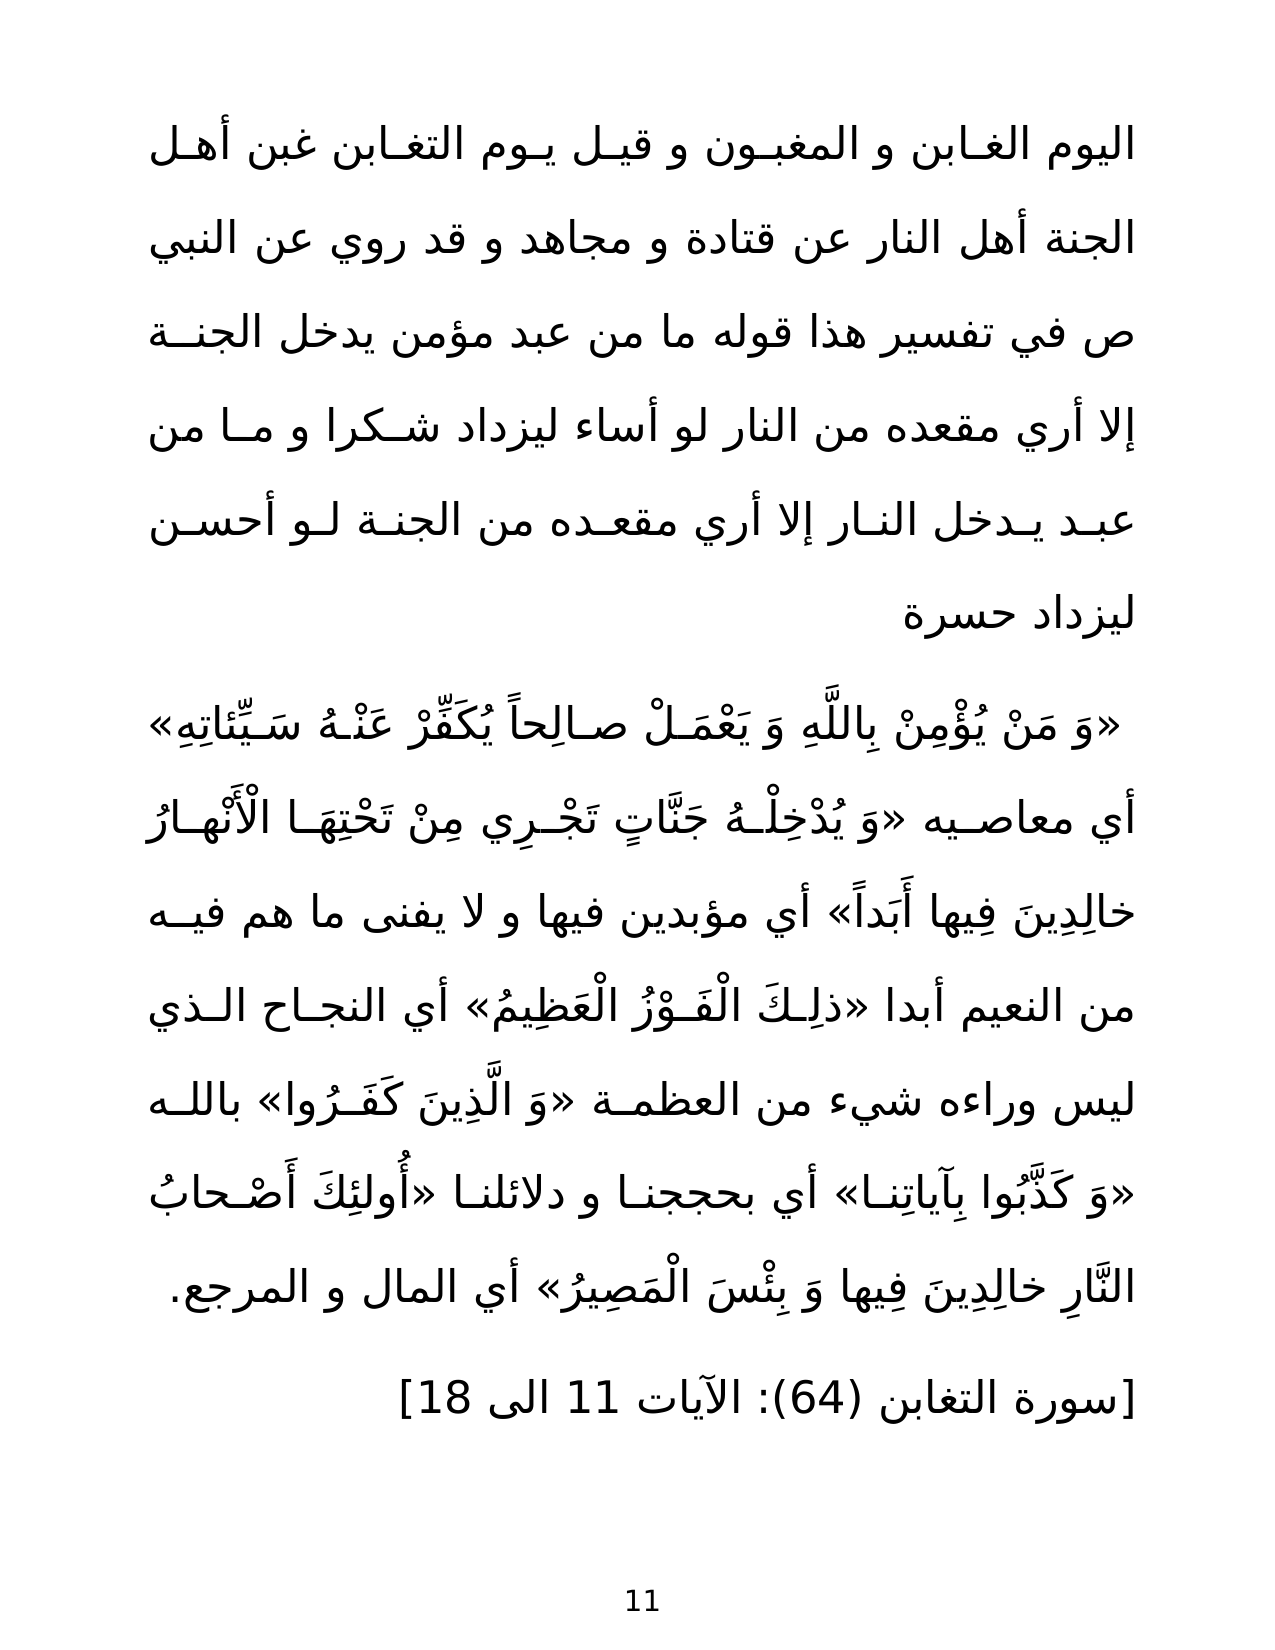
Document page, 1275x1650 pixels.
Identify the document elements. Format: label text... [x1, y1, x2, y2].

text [148, 118, 1137, 639]
text [سورة التغابن (64): الآيات 11 الى 18] [148, 1372, 1137, 1424]
text «وَ مَنْ يُؤْمِنْ بِاللَّهِ وَ يَعْمَلْ صالِحاً يُكَفِّرْ عَنْهُ سَيِّئاتِهِ» أي معاصيه «وَ يُدْخِلْهُ جَنَّاتٍ تَجْرِي مِنْ تَحْتِهَا الْأَنْهارُ خالِدِينَ فِيها أَبَداً» أي مؤبدين فيها و لا يفنى ما هم فيه من النعيم أبدا «ذلِكَ الْفَوْزُ الْعَظِيمُ» أي النجاح الذي ليس وراءه شي‏ء من العظمة «وَ الَّذِينَ كَفَرُوا» بالله «وَ كَذَّبُوا بِآياتِنا» أي بحججنا و دلائلنا «أُولئِكَ أَصْحابُ النَّارِ خالِدِينَ فِيها وَ بِئْسَ الْمَصِيرُ» أي المال و المرجع. [148, 698, 1137, 1313]
